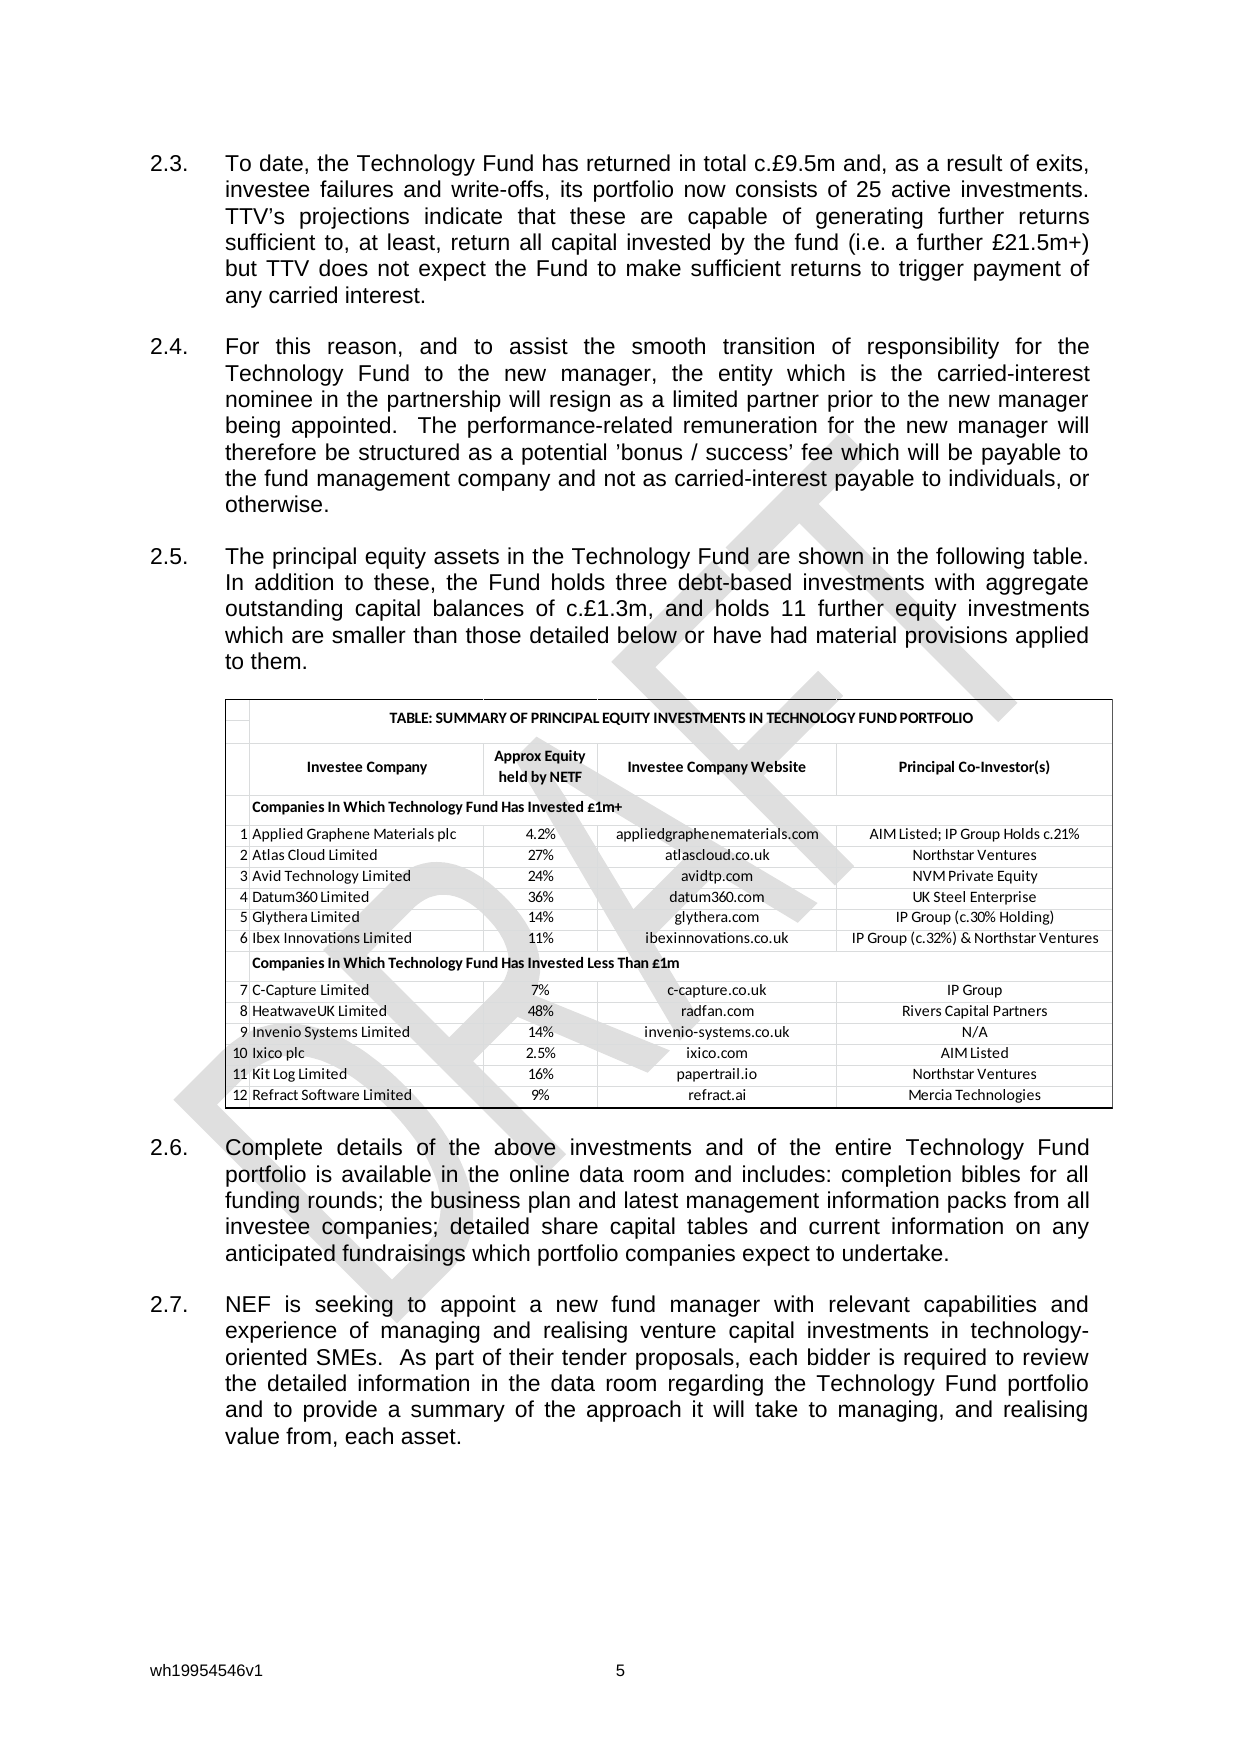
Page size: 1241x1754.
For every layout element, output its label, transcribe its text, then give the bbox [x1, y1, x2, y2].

text Complete details of the above investments and of the entire Technology Fund portfolio is available in the online data room and includes: completion bibles for all funding rounds; the business plan and latest management information packs from all investee companies; detailed share capital tables and current information on any anticipated fundraisings which portfolio companies expect to undertake. [150, 1134, 1090, 1266]
text To date, the Technology Fund has returned in total c.£9.5m and, as a result of exits, investee failures and write-offs, its portfolio now consists of 25 active investments. TTV’s projections indicate that these are capable of generating further returns sufficient to, at least, return all capital invested by the fund (i.e. a further £21.5m+) but TTV does not expect the Fund to make sufficient returns to trigger payment of any carried interest. [150, 150, 1090, 308]
text NEF is seeking to appoint a new fund manager with relevant capabilities and experience of managing and realising venture capital investments in technology-oriented SMEs. As part of their tender proposals, each bidder is required to review the detailed information in the data room regarding the Technology Fund portfolio and to provide a summary of the approach it will take to managing, and realising value from, each asset. [150, 1291, 1090, 1449]
text For this reason, and to assist the smooth transition of responsibility for the Technology Fund to the new manager, the entity which is the carried-interest nominee in the partnership will resign as a limited partner prior to the new manager being appointed. The performance-related remuneration for the new manager will therefore be structured as a potential ’bonus / success’ fee which will be payable to the fund management company and not as carried-interest payable to individuals, or otherwise. [150, 333, 1090, 518]
text The principal equity assets in the Technology Fund are shown in the following table. In addition to these, the Fund holds three debt-based investments with aggregate outstanding capital balances of c.£1.3m, and holds 11 further equity investments which are smaller than those detailed below or have had material provisions applied to them. [150, 543, 1090, 674]
